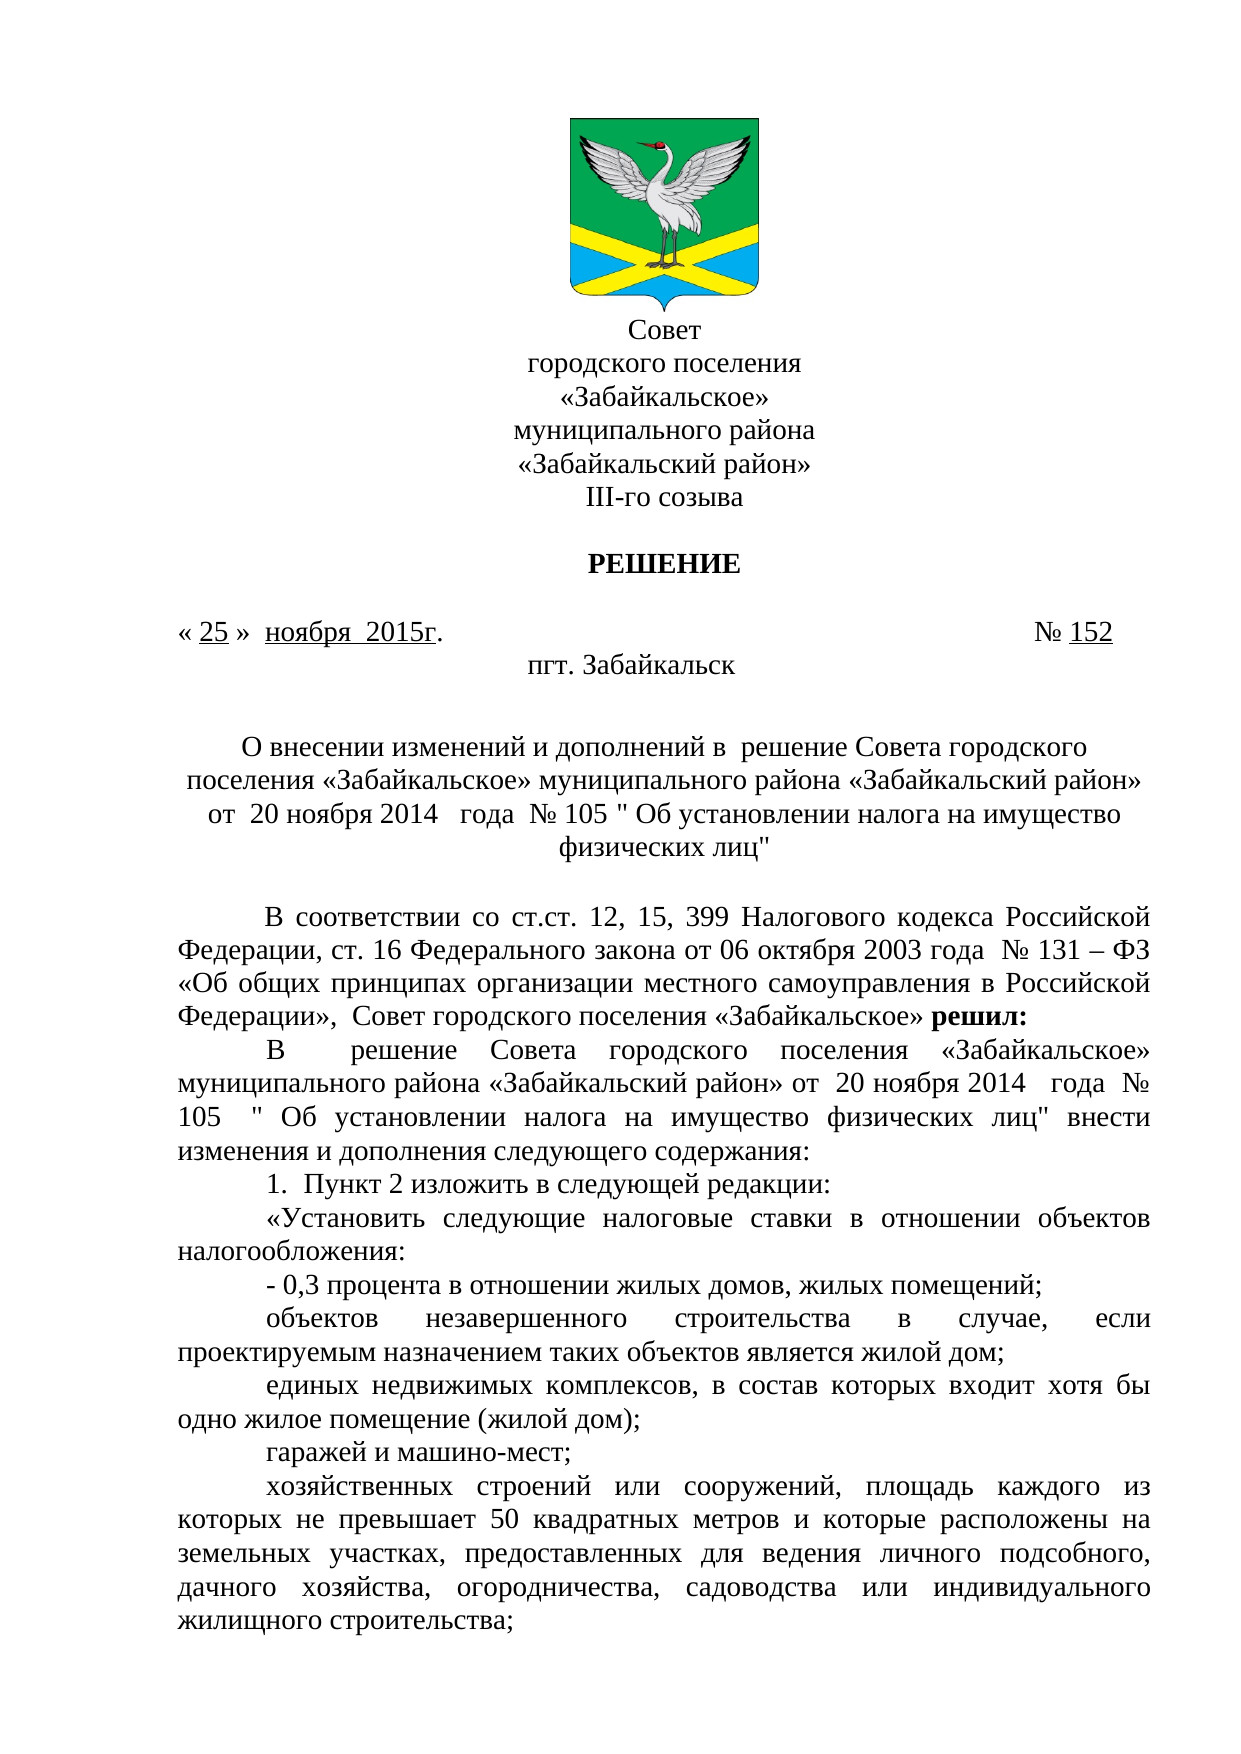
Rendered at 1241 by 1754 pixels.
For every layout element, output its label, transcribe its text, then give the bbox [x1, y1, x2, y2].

text О внесении изменений и дополнений в решение Совета городского поселения «Забайкальское» муниципального района «Забайкальский район» от 20 ноября 2014 года № 105 " Об установлении налога на имущество физических лиц" [177, 729, 1152, 863]
text муниципального района [177, 412, 1152, 446]
text пгт. Забайкальск [177, 647, 1152, 681]
text РЕШЕНИЕ [177, 547, 1152, 580]
text городского поселения [177, 345, 1152, 379]
text III-го созыва [177, 479, 1152, 513]
text хозяйственных строений или сооружений, площадь каждого из которых не превышает 50 квадратных метров и которые расположены на земельных участках, предоставленных для ведения личного подсобного, дачного хозяйства, огородничества, садоводства или индивидуального жилищного строительства; [177, 1468, 1152, 1636]
text «Установить следующие налоговые ставки в отношении объектов налогообложения: [177, 1200, 1152, 1267]
text гаражей и машино-мест; [177, 1434, 1152, 1468]
picture [570, 118, 759, 312]
text «Забайкальский район» [177, 446, 1152, 479]
list Пункт 2 изложить в следующей редакции: [266, 1166, 1152, 1200]
text - 0,3 процента в отношении жилых домов, жилых помещений; [177, 1267, 1152, 1300]
text объектов незавершенного строительства в случае, если проектируемым назначением таких объектов является жилой дом; [177, 1300, 1152, 1367]
text В решение Совета городского поселения «Забайкальское» муниципального района «Забайкальский район» от 20 ноября 2014 года № 105 " Об установлении налога на имущество физических лиц" внести изменения и дополнения следующего содержания: [177, 1032, 1152, 1166]
text В соответствии со ст.ст. 12, 15, 399 Налогового кодекса Российской Федерации, ст. 16 Федерального закона от 06 октября 2003 года № 131 – ФЗ «Об общих принципах организации местного самоуправления в Российской Федерации», Совет городского поселения «Забайкальское» решил: [177, 900, 1152, 1032]
text « 25 » ноября 2015г. № 152 [177, 614, 1152, 647]
text единых недвижимых комплексов, в состав которых входит хотя бы одно жилое помещение (жилой дом); [177, 1367, 1152, 1434]
text Совет [177, 312, 1152, 345]
text «Забайкальское» [177, 379, 1152, 412]
